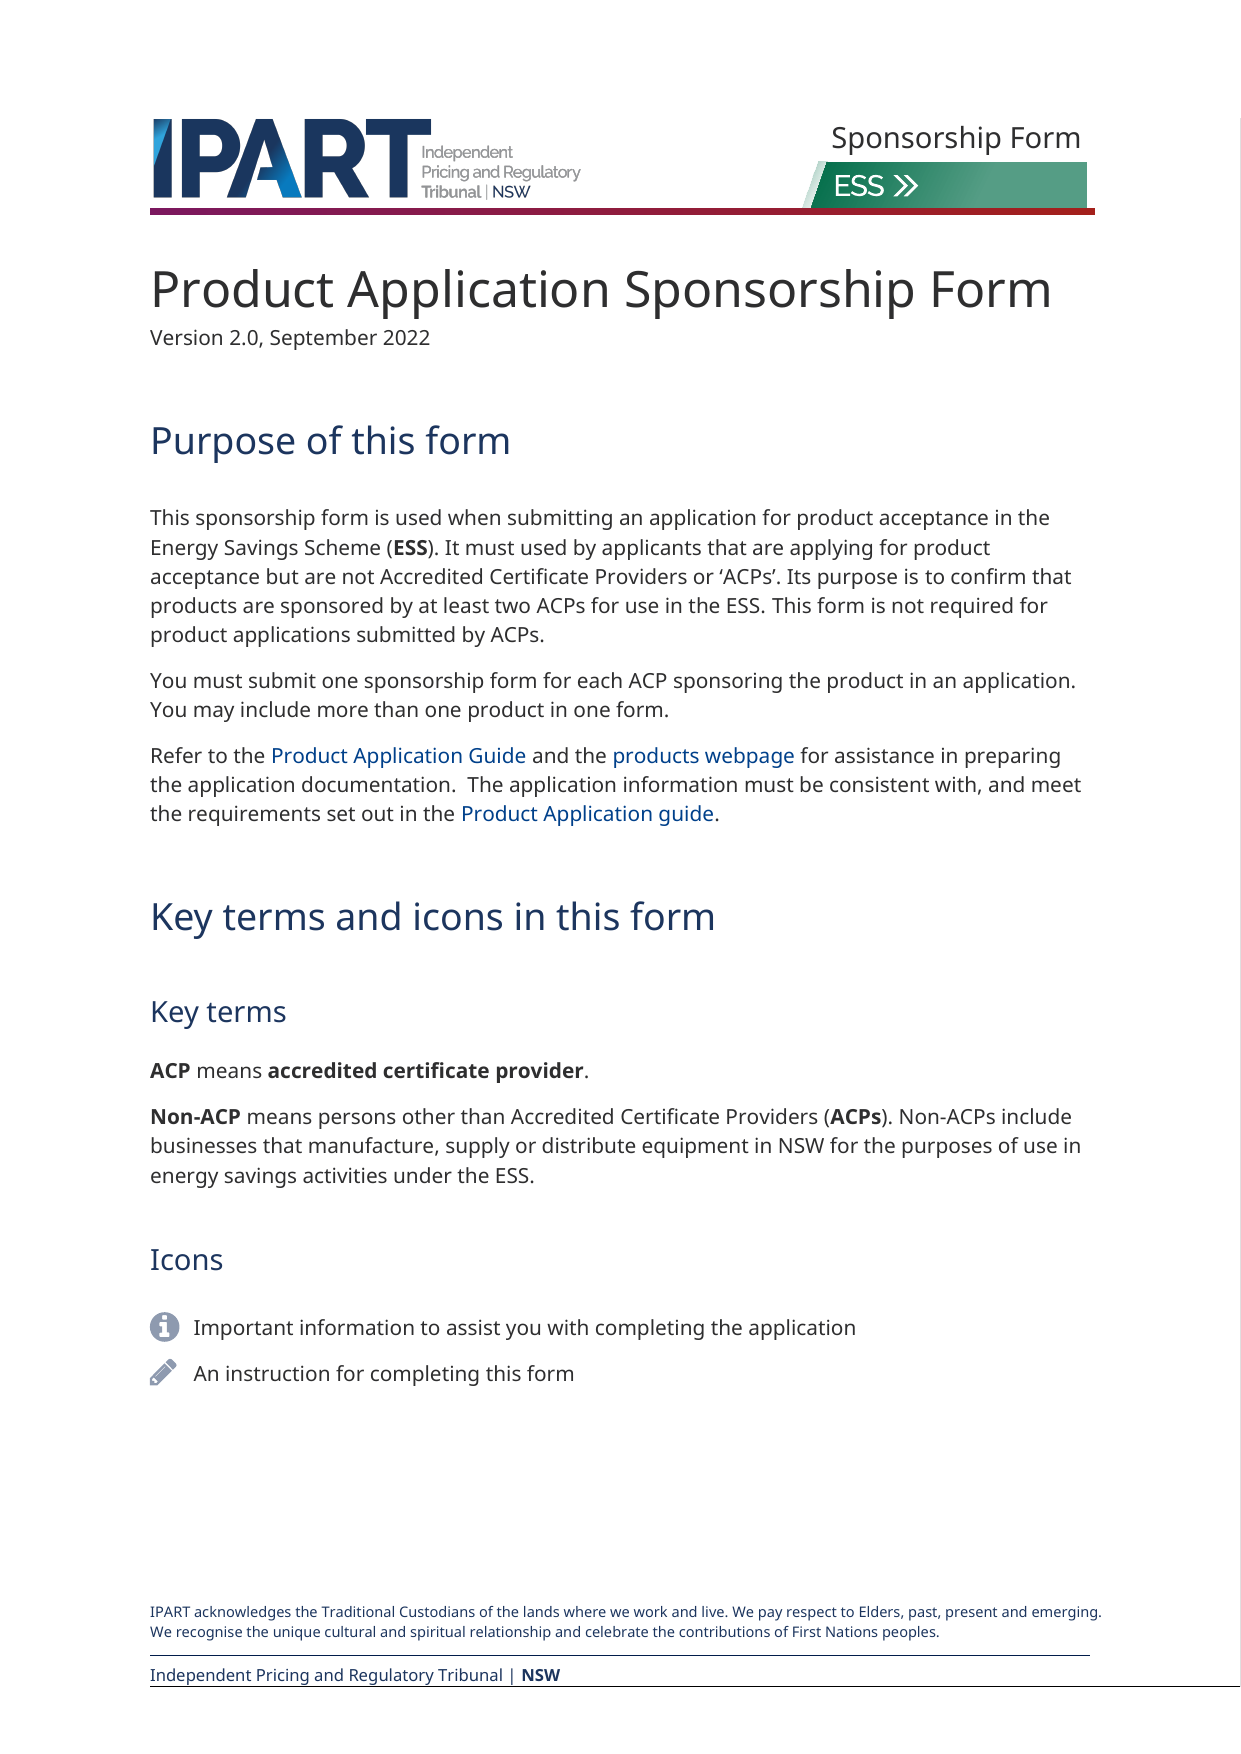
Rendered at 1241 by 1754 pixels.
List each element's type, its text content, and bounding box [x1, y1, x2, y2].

text Non-ACP means persons other than Accredited Certificate Providers (ACPs). Non-ACPs include businesses that manufacture, supply or distribute equipment in NSW for the purposes of use in energy savings activities under the ESS. [150, 1102, 1090, 1189]
subtitle Icons [150, 1239, 1090, 1279]
text Product Application Sponsorship Form [150, 254, 1090, 322]
table_cell An instruction for completing this form [193, 1350, 1073, 1396]
text ACP means accredited certificate provider. [150, 1056, 1090, 1085]
table_header Important information to assist you with completing the application [193, 1304, 1073, 1350]
picture [150, 118, 584, 201]
subtitle Key terms and icons in this form [150, 890, 1090, 941]
text Version 2.0, September 2022 [150, 322, 1090, 352]
subtitle Purpose of this form [150, 414, 1090, 465]
text Refer to the Product Application Guide and the products webpage for assistance in preparing the application documentation. The application information must be consistent with, and meet the requirements set out in the Product Application guide. [150, 740, 1090, 828]
text You must submit one sponsorship form for each ACP sponsoring the product in an application. You may include more than one product in one form. [150, 665, 1090, 723]
subtitle Key terms [150, 991, 1090, 1031]
text This sponsorship form is used when submitting an application for product acceptance in the Energy Savings Scheme (ESS). It must used by applicants that are applying for product acceptance but are not Accredited Certificate Providers or ‘ACPs’. Its purpose is to confirm that products are sponsored by at least two ACPs for use in the ESS. This form is not required for product applications submitted by ACPs. [150, 503, 1090, 648]
table_cell [150, 1350, 193, 1396]
table_header [150, 1304, 193, 1350]
